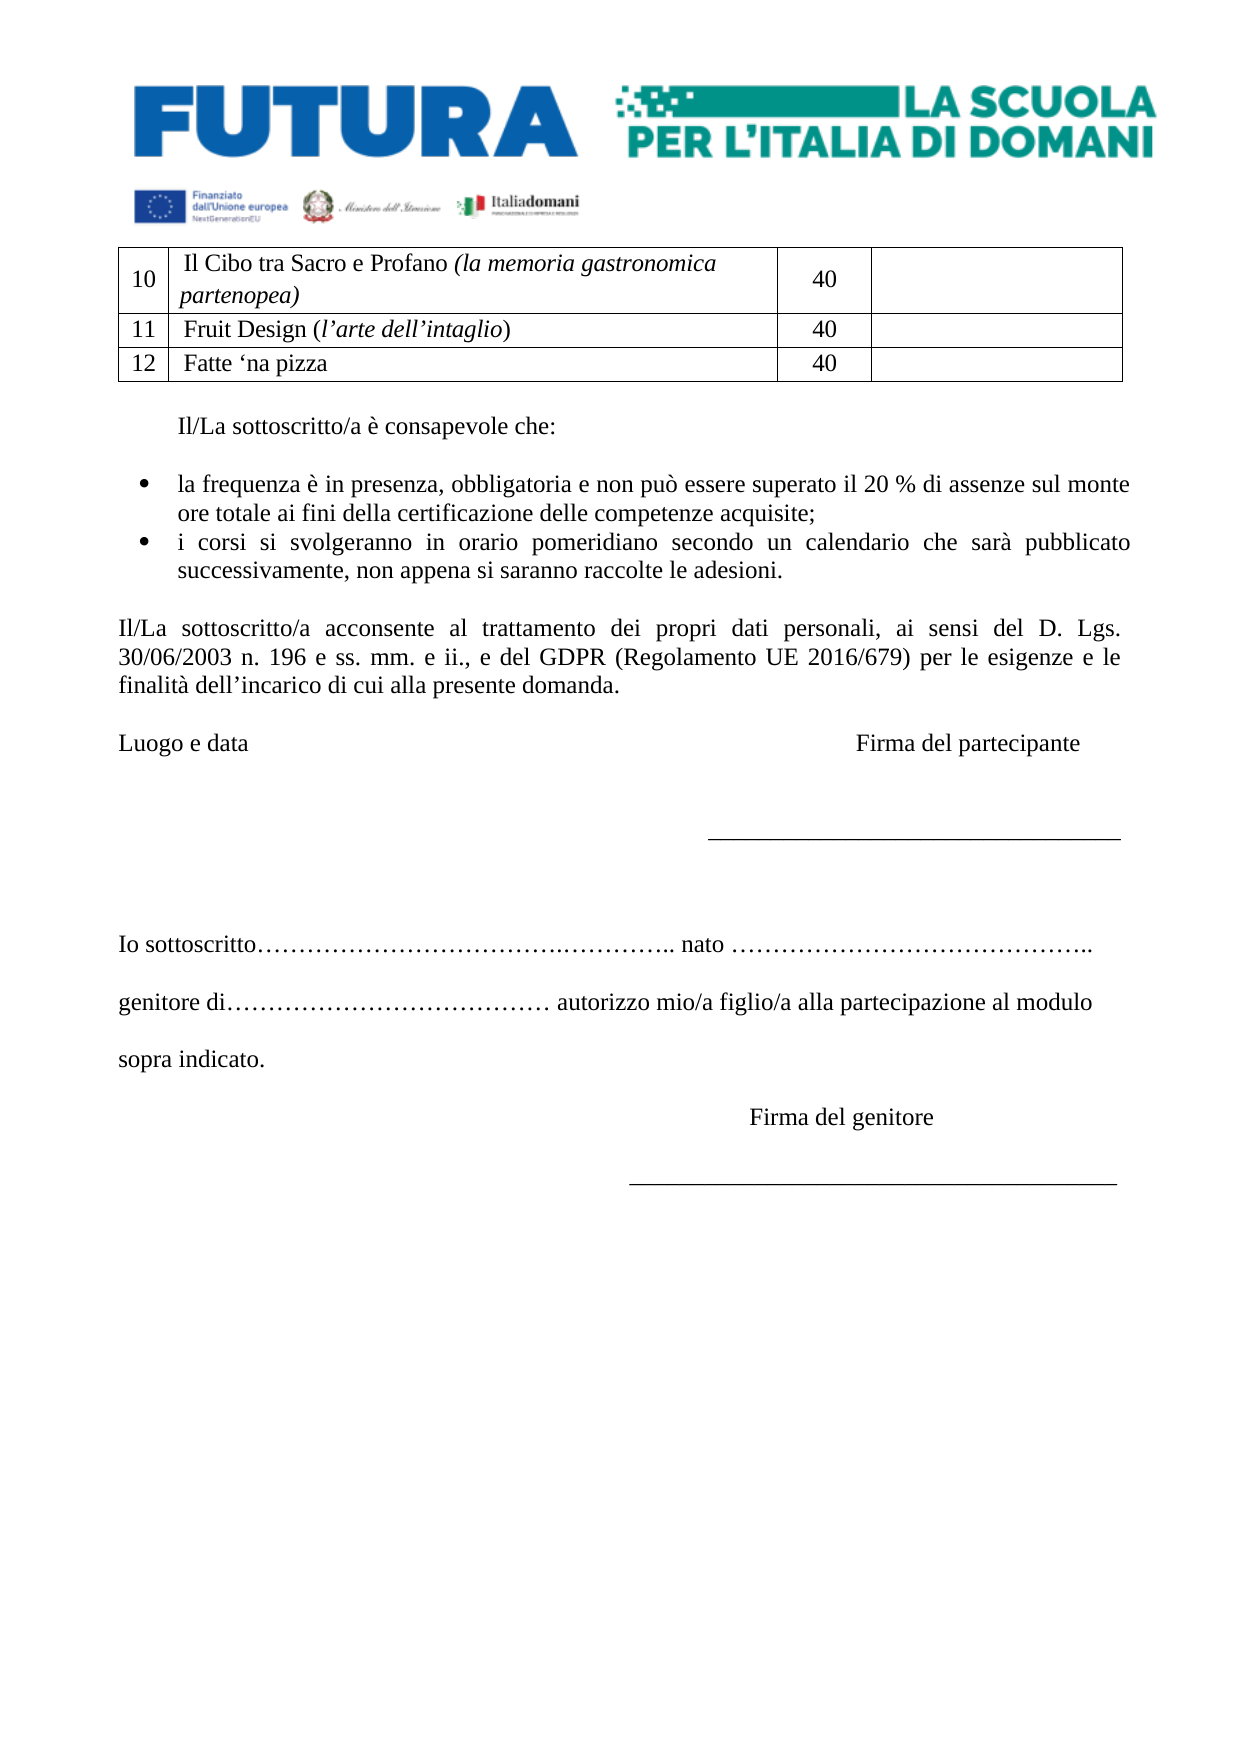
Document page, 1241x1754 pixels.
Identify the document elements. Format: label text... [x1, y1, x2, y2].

table_cell 12 [119, 348, 168, 381]
list i corsi si svolgeranno in orario pomeridiano secondo un calendario che sarà pubblicato successivamente, non appena si saranno raccolte le adesioni. [140, 527, 1132, 584]
table_cell 10 [119, 248, 168, 313]
table_cell [872, 348, 1122, 381]
table_cell Il Cibo tra Sacro e Profano (la memoria gastronomica partenopea) [169, 248, 777, 313]
list _______________________________________ [488, 1159, 1122, 1188]
list _________________________________ [636, 814, 1122, 843]
text Luogo e data Firma del partecipante [118, 728, 1122, 757]
table_cell 11 [119, 314, 168, 347]
text genitore di………………………………… autorizzo mio/a figlio/a alla partecipazione al modulo [118, 987, 1122, 1015]
picture [124, 75, 1161, 229]
table_cell Fatte ‘na pizza [169, 348, 777, 381]
list la frequenza è in presenza, obbligatoria e non può essere superato il 20 % di assenze sul monte ore totale ai fini della certificazione delle competenze acquisite; [140, 469, 1132, 527]
text Il/La sottoscritto/a acconsente al trattamento dei propri dati personali, ai sensi del D. Lgs. 30/06/2003 n. 196 e ss. mm. e ii., e del GDPR (Regolamento UE 2016/679) per le esigenze e le finalità dell’incarico di cui alla presente domanda. [118, 613, 1122, 699]
table_cell 40 [778, 314, 871, 347]
table_cell [872, 248, 1122, 313]
table_cell 40 [778, 248, 871, 313]
table_cell Fruit Design (l’arte dell’intaglio) [169, 314, 777, 347]
text sopra indicato. [118, 1044, 1122, 1073]
list Firma del genitore [488, 1102, 1122, 1130]
table_cell [872, 314, 1122, 347]
text Il/La sottoscritto/a è consapevole che: [177, 411, 1132, 440]
text Io sottoscritto……………………………….………….. nato …………………………………….. [118, 929, 1122, 958]
table_cell 40 [778, 348, 871, 381]
